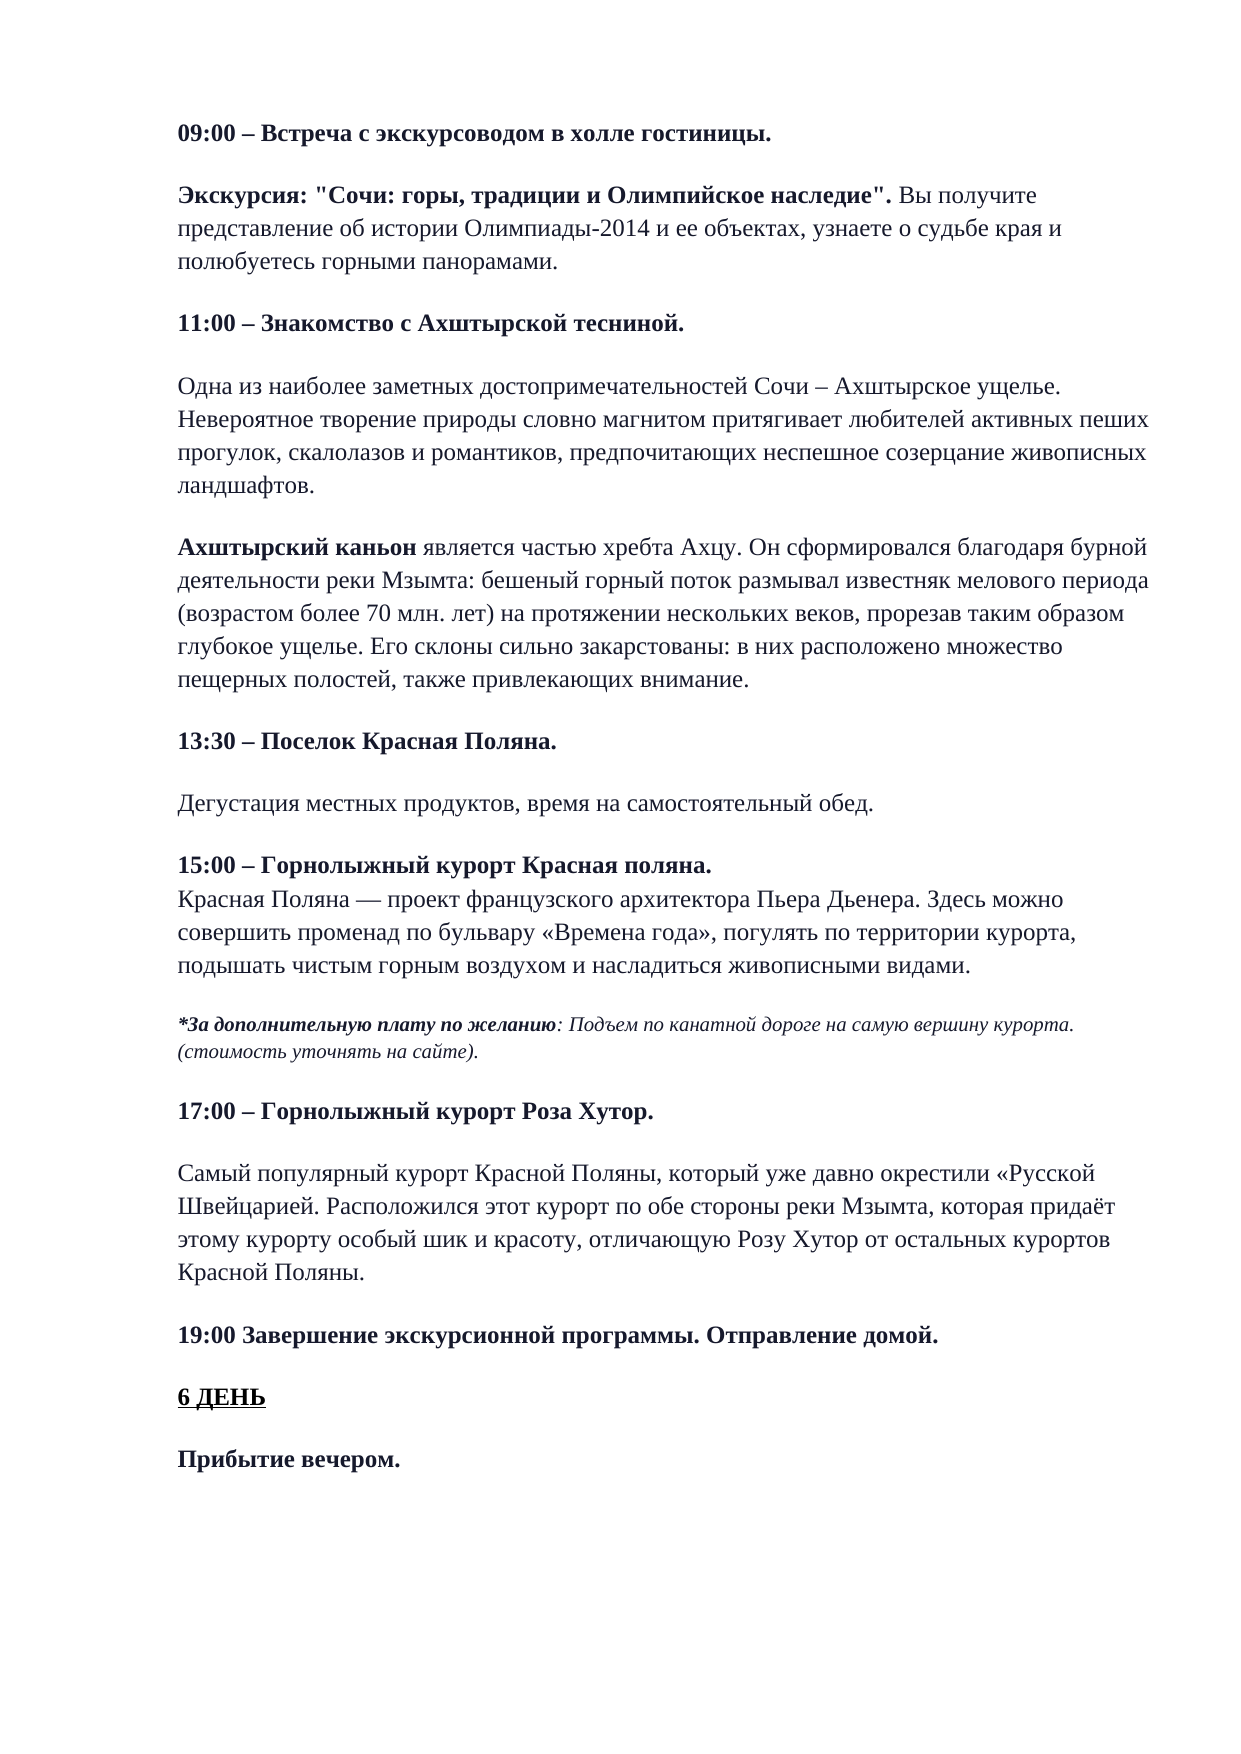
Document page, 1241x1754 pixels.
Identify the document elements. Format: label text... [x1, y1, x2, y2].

text 11:00 – Знакомство с Ахштырской тесниной. [177, 308, 1152, 337]
text Ахштырский каньон является частью хребта Ахцу. Он сформировался благодаря бурной деятельности реки Мзымта: бешеный горный поток размывал известняк мелового периода (возрастом более 70 млн. лет) на протяжении нескольких веков, прорезав таким образом глубокое ущелье. Его склоны сильно закарстованы: в них расположено множество пещерных полостей, также привлекающих внимание. [177, 532, 1152, 693]
text 19:00 Завершение экскурсионной программы. Отправление домой. [177, 1320, 1152, 1348]
text 17:00 – Горнолыжный курорт Роза Хутор. [177, 1096, 1152, 1125]
text 09:00 – Встреча с экскурсоводом в холле гостиницы. [177, 118, 1152, 147]
text 6 ДЕНЬ [177, 1382, 1152, 1411]
text Самый популярный курорт Красной Поляны, который уже давно окрестили «Русской Швейцарией. Расположился этот курорт по обе стороны реки Мзымта, которая придаёт этому курорту особый шик и красоту, отличающую Розу Хутор от остальных курортов Красной Поляны. [177, 1158, 1152, 1286]
text 13:30 – Поселок Красная Поляна. [177, 726, 1152, 755]
text Дегустация местных продуктов, время на самостоятельный обед. [177, 788, 1152, 817]
text Одна из наиболее заметных достопримечательностей Сочи – Ахштырское ущелье. Невероятное творение природы словно магнитом притягивает любителей активных пеших прогулок, скалолазов и романтиков, предпочитающих неспешное созерцание живописных ландшафтов. [177, 371, 1152, 498]
text Экскурсия: "Сочи: горы, традиции и Олимпийское наследие". Вы получите представление об истории Олимпиады-2014 и ее объектах, узнаете о судьбе края и полюбуетесь горными панорамами. [177, 180, 1152, 275]
text *За дополнительную плату по желанию: Подъем по канатной дороге на самую вершину курорта. (стоимость уточнять на сайте). [177, 1012, 1152, 1063]
text Прибытие вечером. [177, 1444, 1152, 1473]
text 15:00 – Горнолыжный курорт Красная поляна. Красная Поляна — проект французского архитектора Пьера Дьенера. Здесь можно совершить променад по бульвару «Времена года», погулять по территории курорта, подышать чистым горным воздухом и насладиться живописными видами. [177, 851, 1152, 978]
